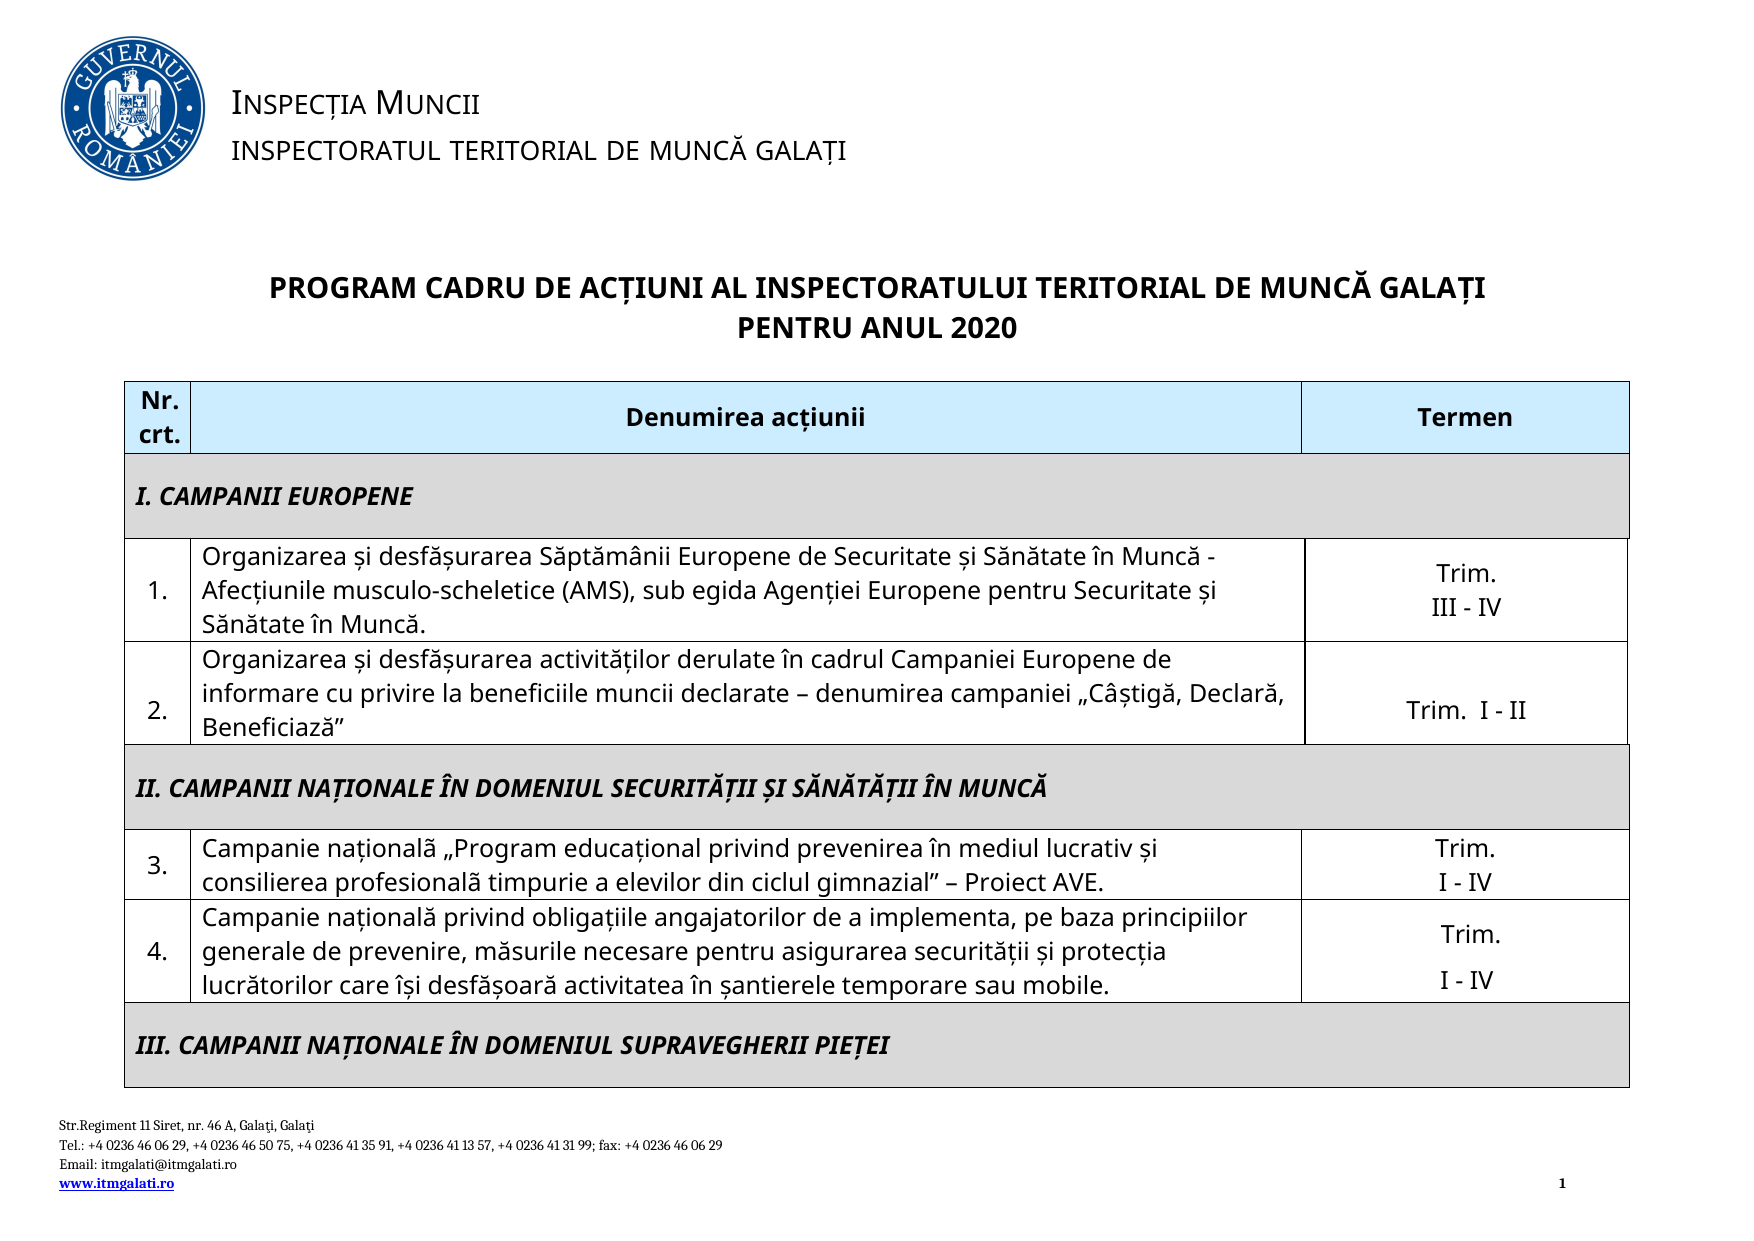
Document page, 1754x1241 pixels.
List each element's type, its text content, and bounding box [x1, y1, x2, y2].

table_cell Trim. I - IV [1302, 830, 1629, 898]
table_cell III. CAMPANII NAŢIONALE ÎN DOMENIUL SUPRAVEGHERII PIEŢEI [125, 1003, 1629, 1087]
table_header Nr. crt. [125, 382, 190, 453]
table_header Termen [1302, 382, 1629, 453]
text PENTRU ANUL 2020 [59, 307, 1695, 347]
table_cell 1. [125, 539, 190, 641]
table_cell 3. [125, 830, 190, 898]
table_cell 2. [125, 642, 190, 744]
table_cell Organizarea și desfășurarea activităților derulate în cadrul Campaniei Europene de informare cu privire la beneficiile muncii declarate – denumirea campaniei „Câștigă, Declară, Beneficiază” [191, 642, 1304, 744]
table_cell Trim. III - IV [1306, 539, 1627, 641]
table_cell Organizarea şi desfăşurarea Săptămânii Europene de Securitate şi Sănătate în Muncă - Afecțiunile musculo-scheletice (AMS), sub egida Agenţiei Europene pentru Securitate şi Sănătate în Muncă. [191, 539, 1304, 641]
table_cell Trim. I - IV [1302, 900, 1629, 1002]
table_cell Trim. I - II [1306, 642, 1627, 744]
table_cell I. CAMPANII EUROPENE [125, 454, 1629, 538]
text PROGRAM CADRU DE ACŢIUNI AL INSPECTORATULUI TERITORIAL DE MUNCĂ GALAȚI [59, 267, 1695, 307]
table_cell 4. [125, 900, 190, 1002]
table_cell Campanie națională privind obligațiile angajatorilor de a implementa, pe baza principiilor generale de prevenire, măsurile necesare pentru asigurarea securității și protecția lucrătorilor care își desfășoară activitatea în șantierele temporare sau mobile. [191, 900, 1301, 1002]
table_header Denumirea acţiunii [191, 382, 1301, 453]
table_cell Campanie naționalã „Program educațional privind prevenirea în mediul lucrativ și consilierea profesionalã timpurie a elevilor din ciclul gimnazial” – Proiect AVE. [191, 830, 1301, 898]
picture [59, 35, 211, 183]
table_cell II. CAMPANII NAŢIONALE ÎN DOMENIUL SECURITĂŢII ŞI SĂNĂTĂŢII ÎN MUNCĂ [125, 745, 1629, 829]
